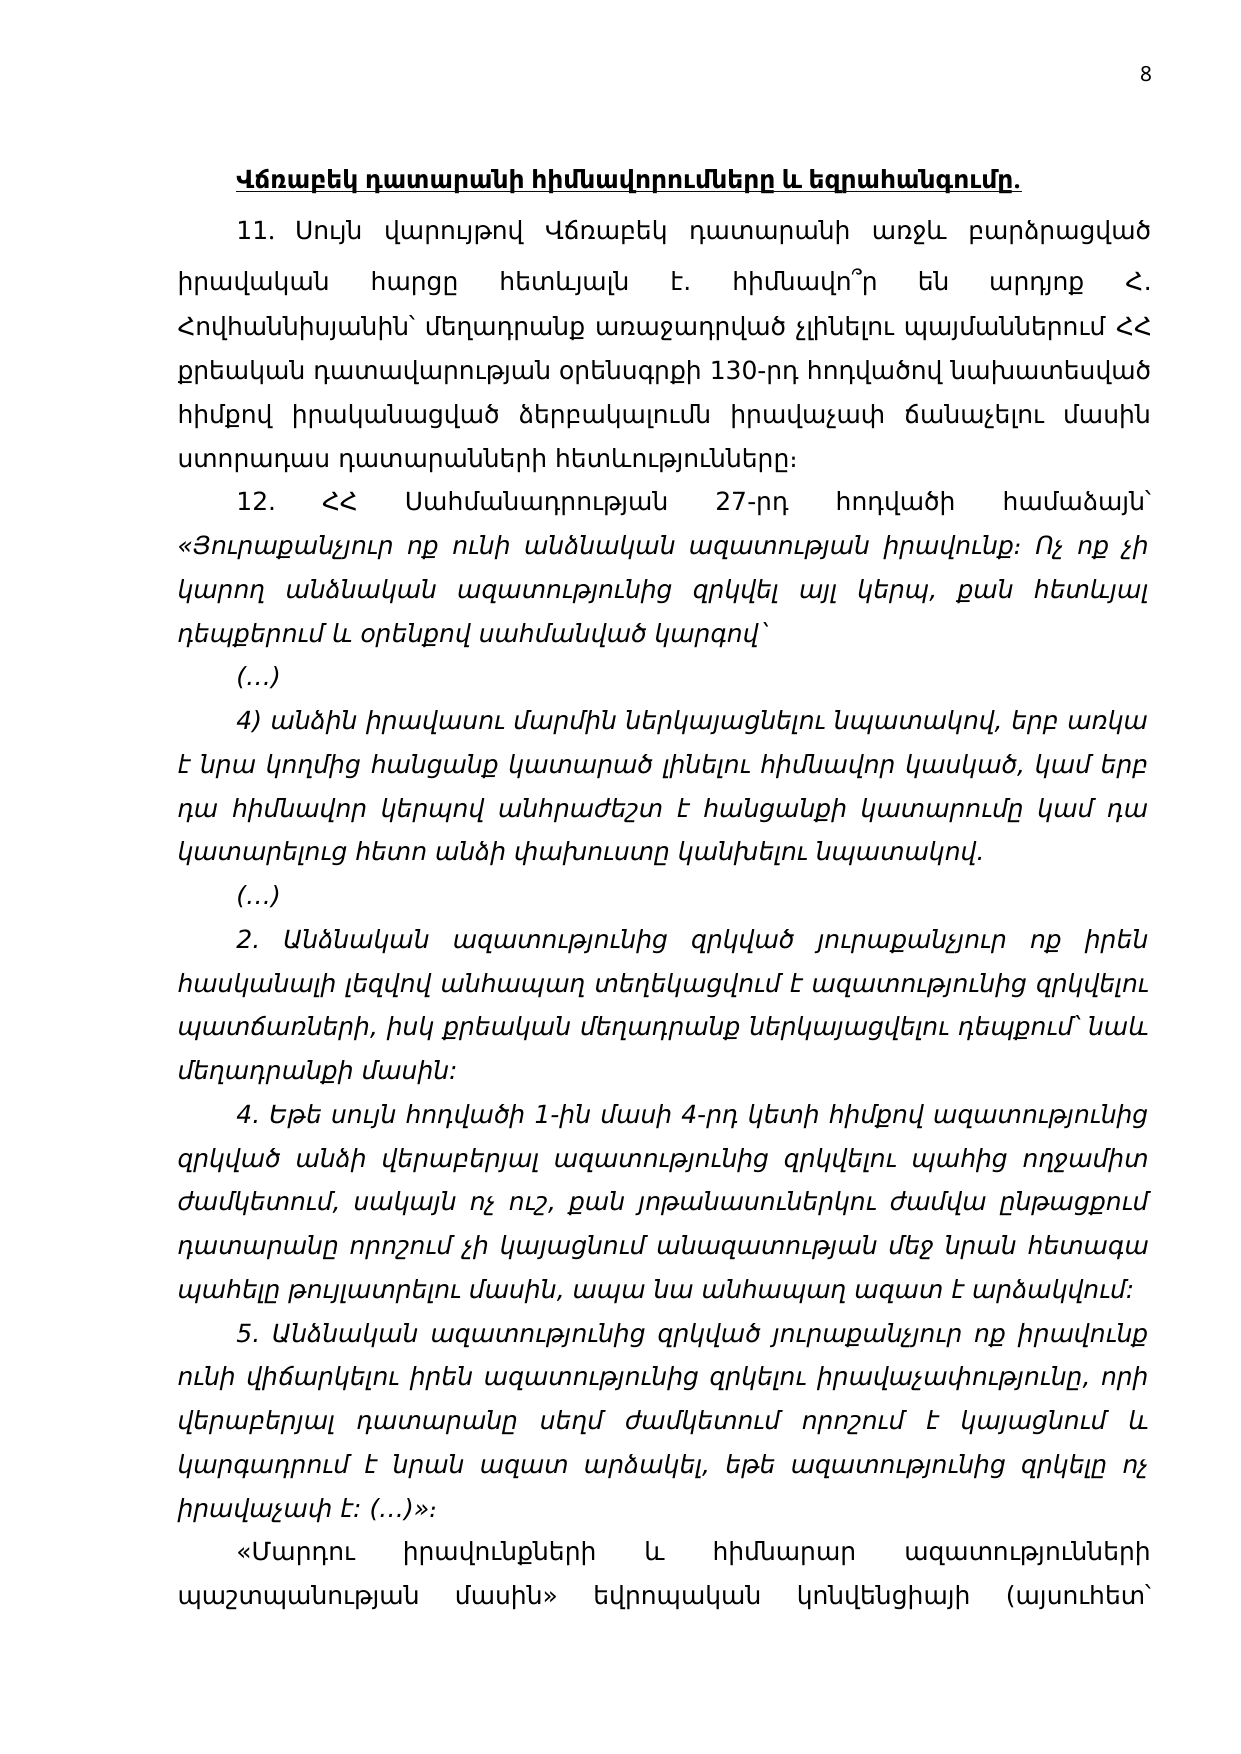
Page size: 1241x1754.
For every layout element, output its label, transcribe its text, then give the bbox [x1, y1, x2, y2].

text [177, 1538, 1152, 1611]
text 5. Անձնական ազատությունից զրկված յուրաքանչյուր ոք իրավունք ունի վիճարկելու իրեն ազատությունից զրկելու իրավաչափությունը, որի վերաբերյալ դատարանը սեղմ ժամկետում որոշում է կայացնում և կարգադրում է նրան ազատ արձակել, եթե ազատությունից զրկելը ոչ իրավաչափ է: (…)»։ [177, 1319, 1152, 1523]
text 4. Եթե սույն հոդվածի 1-ին մասի 4-րդ կետի հիմքով ազատությունից զրկված անձի վերաբերյալ ազատությունից զրկվելու պահից ողջամիտ ժամկետում, սակայն ոչ ուշ, քան յոթանասուներկու ժամվա ընթացքում դատարանը որոշում չի կայացնում անազատության մեջ նրան հետագա պահելը թույլատրելու մասին, ապա նա անհապաղ ազատ է արձակվում: [177, 1100, 1152, 1304]
text 11. Սույն վարույթով Վճռաբեկ դատարանի առջև բարձրացված իրավական հարցը հետևյալն է. հիմնավո՞ր են արդյոք Հ․Հովհաննիսյանին՝ մեղադրանք առաջադրված չլինելու պայմաններում ՀՀ քրեական դատավարության օրենսգրքի 130-րդ հոդվածով նախատեսված հիմքով իրականացված ձերբակալումն իրավաչափ ճանաչելու մասին ստորադաս դատարանների հետևությունները։ [177, 213, 1152, 473]
text Վճռաբեկ դատարանի հիմնավորումները և եզրահանգումը. [177, 162, 1152, 196]
text 2. Անձնական ազատությունից զրկված յուրաքանչյուր ոք իրեն հասկանալի լեզվով անհապաղ տեղեկացվում է ազատությունից զրկվելու պատճառների, իսկ քրեական մեղադրանք ներկայացվելու դեպքում՝ նաև մեղադրանքի մասին: [177, 925, 1152, 1086]
text 12. ՀՀ Սահմանադրության 27-րդ հոդվածի համաձայն՝ «Յուրաքանչյուր ոք ունի անձնական ազատության իրավունք։ Ոչ ոք չի կարող անձնական ազատությունից զրկվել այլ կերպ, քան հետևյալ դեպքերում և օրենքով սահմանված կարգով` [177, 488, 1152, 648]
text (…) [177, 881, 1152, 911]
text (…) [177, 663, 1152, 692]
text 4) անձին իրավասու մարմին ներկայացնելու նպատակով, երբ առկա է նրա կողմից հանցանք կատարած լինելու հիմնավոր կասկած, կամ երբ դա հիմնավոր կերպով անհրաժեշտ է հանցանքի կատարումը կամ դա կատարելուց հետո անձի փախուստը կանխելու նպատակով. [177, 706, 1152, 867]
